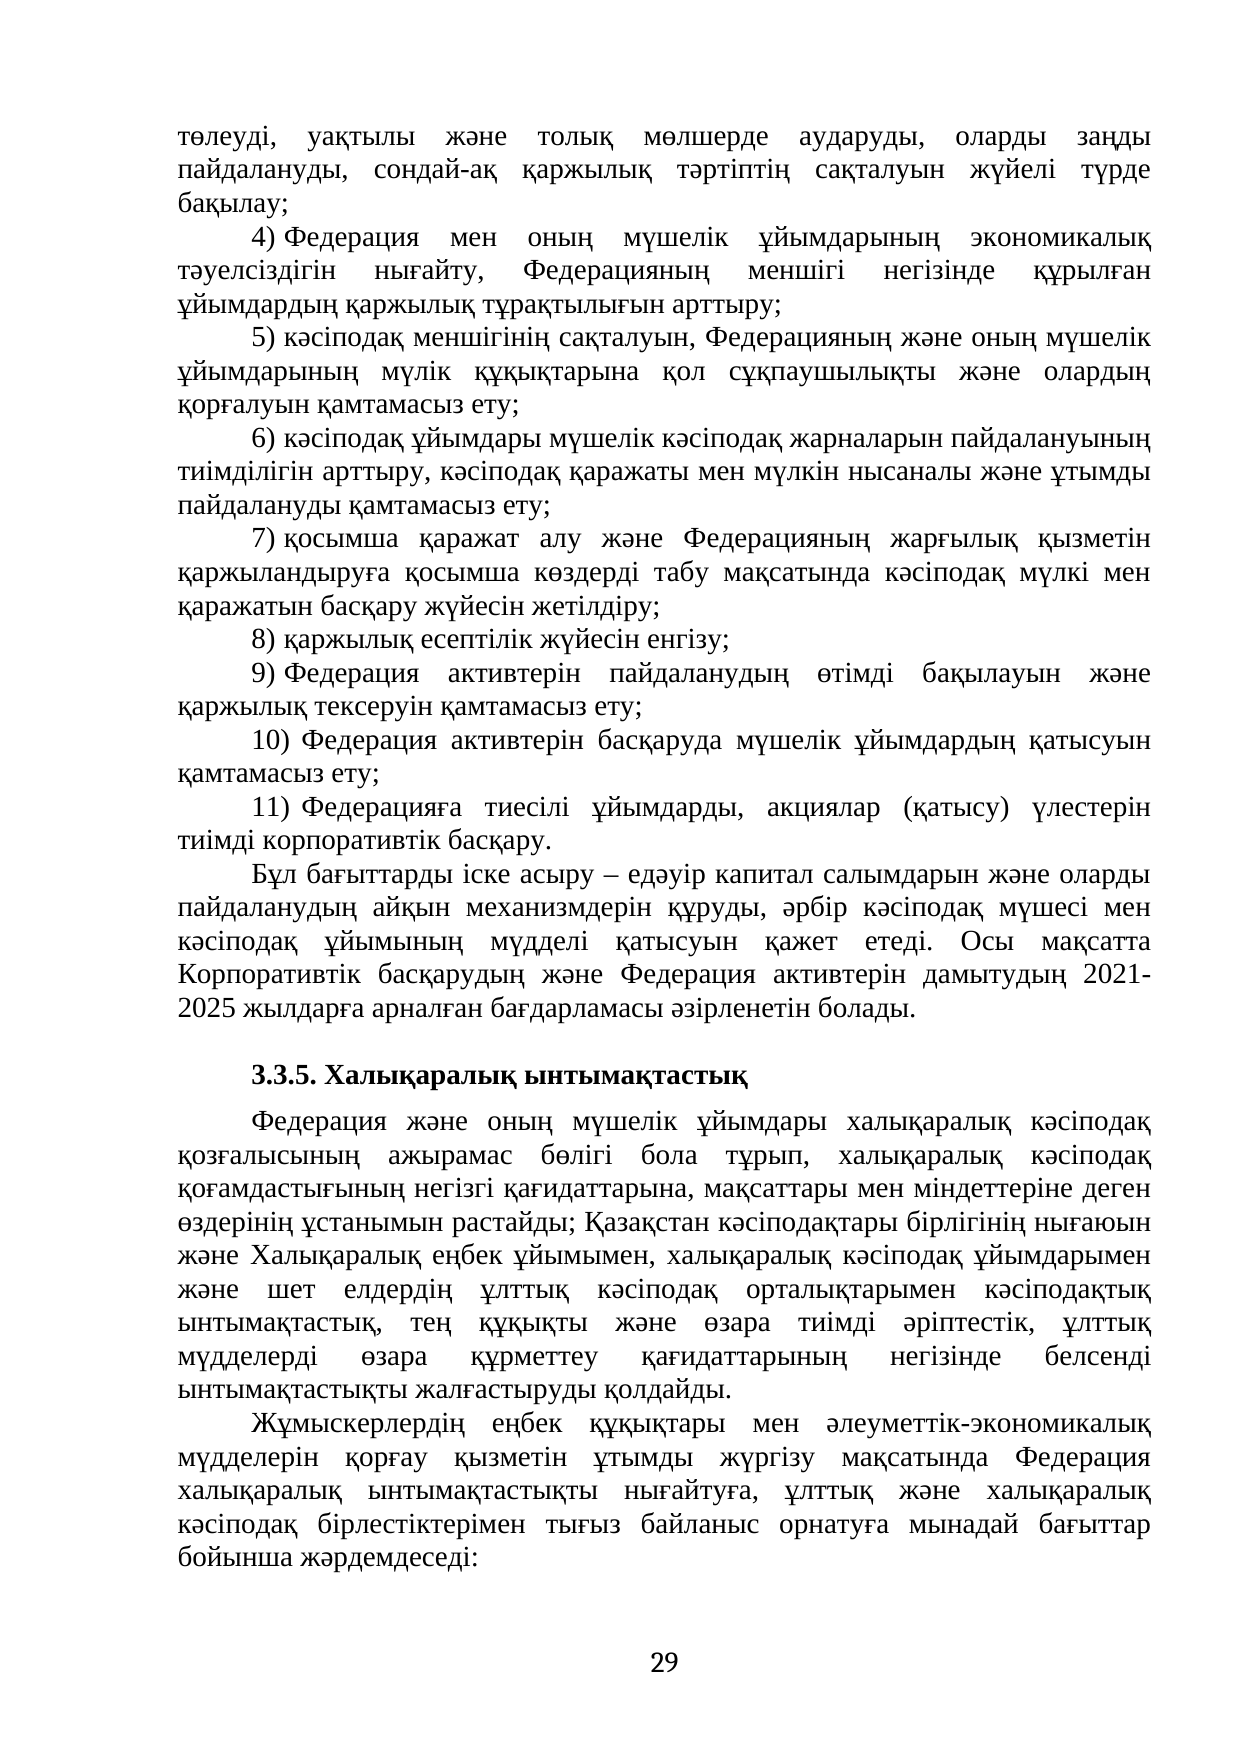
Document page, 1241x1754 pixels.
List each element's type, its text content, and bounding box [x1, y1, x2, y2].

text Жұмыскерлердің еңбек құқықтары мен әлеуметтік-экономикалық мүдделерін қорғау қызметін ұтымды жүргізу мақсатында Федерация халықаралық ынтымақтастықты нығайтуға, ұлттық және халықаралық кәсіподақ бірлестіктерімен тығыз байланыс орнатуға мынадай бағыттар бойынша жәрдемдеседі: [177, 1405, 1152, 1573]
text Федерация және оның мүшелік ұйымдары халықаралық кәсіподақ қозғалысының ажырамас бөлігі бола тұрып, халықаралық кәсіподақ қоғамдастығының негізгі қағидаттарына, мақсаттары мен міндеттеріне деген өздерінің ұстанымын растайды; Қазақстан кәсіподақтары бірлігінің нығаюын және Халықаралық еңбек ұйымымен, халықаралық кәсіподақ ұйымдарымен және шет елдердің ұлттық кәсіподақ орталықтарымен кәсіподақтық ынтымақтастық, тең құқықты және өзара тиімді әріптестік, ұлттық мүдделерді өзара құрметтеу қағидаттарының негізінде белсенді ынтымақтастықты жалғастыруды қолдайды. [177, 1103, 1152, 1405]
list Федерацияға тиесілі ұйымдарды, акциялар (қатысу) үлестерін тиімді корпоративтік басқару. [177, 789, 1152, 856]
text Бұл бағыттарды іске асыру – едәуір капитал салымдарын және оларды пайдаланудың айқын механизмдерін құруды, әрбір кәсіподақ мүшесі мен кәсіподақ ұйымының мүдделі қатысуын қажет етеді. Осы мақсатта Корпоративтік басқарудың және Федерация активтерін дамытудың 2021-2025 жылдарға арналған бағдарламасы әзірленетін болады. [177, 856, 1152, 1024]
list кәсіподақ меншігінің сақталуын, Федерацияның және оның мүшелік ұйымдарының мүлік құқықтарына қол сұқпаушылықты және олардың қорғалуын қамтамасыз ету; [177, 319, 1152, 420]
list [177, 118, 1152, 219]
subtitle 3.3.5. Халықаралық ынтымақтастық [177, 1057, 1152, 1091]
list Федерация мен оның мүшелік ұйымдарының экономикалық тәуелсіздігін нығайту, Федерацияның меншігі негізінде құрылған ұйымдардың қаржылық тұрақтылығын арттыру; [177, 219, 1152, 319]
list кәсіподақ ұйымдары мүшелік кәсіподақ жарналарын пайдалануының тиімділігін арттыру, кәсіподақ қаражаты мен мүлкін нысаналы және ұтымды пайдалануды қамтамасыз ету; [177, 420, 1152, 521]
list қосымша қаражат алу және Федерацияның жарғылық қызметін қаржыландыруға қосымша көздерді табу мақсатында кәсіподақ мүлкі мен қаражатын басқару жүйесін жетілдіру; [177, 521, 1152, 621]
list Федерация активтерін басқаруда мүшелік ұйымдардың қатысуын қамтамасыз ету; [177, 722, 1152, 789]
list Федерация активтерін пайдаланудың өтімді бақылауын және қаржылық тексеруін қамтамасыз ету; [177, 655, 1152, 722]
list қаржылық есептілік жүйесін енгізу; [177, 621, 1152, 655]
